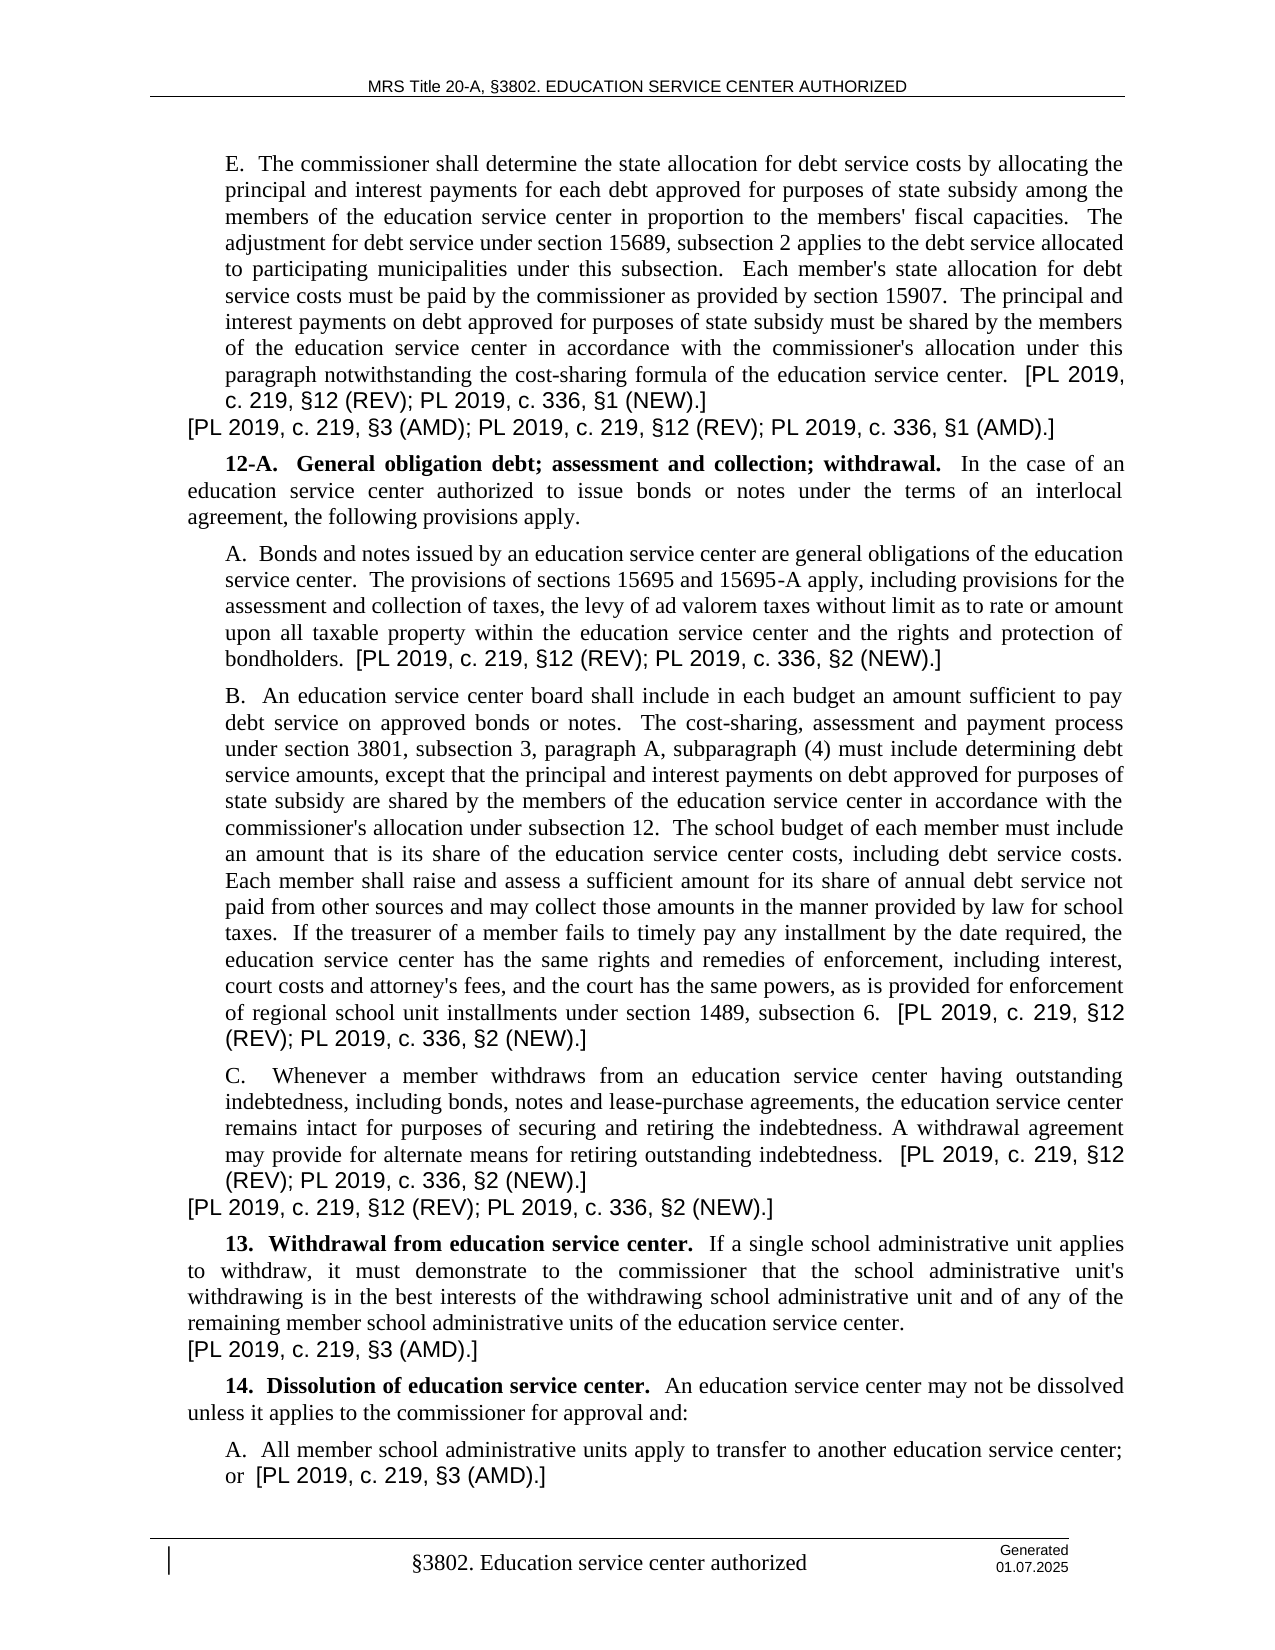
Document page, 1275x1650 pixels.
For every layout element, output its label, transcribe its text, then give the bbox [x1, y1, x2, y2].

text A. Bonds and notes issued by an education service center are general obligations of the education service center. The provisions of sections 15695 and 15695‑A apply, including provisions for the assessment and collection of taxes, the levy of ad valorem taxes without limit as to rate or amount upon all taxable property within the education service center and the rights and protection of bondholders. [PL 2019, c. 219, §12 (REV); PL 2019, c. 336, §2 (NEW).] [225, 540, 1125, 672]
text [PL 2019, c. 219, §3 (AMD); PL 2019, c. 219, §12 (REV); PL 2019, c. 336, §1 (AMD).] [187, 414, 1125, 440]
text E. The commissioner shall determine the state allocation for debt service costs by allocating the principal and interest payments for each debt approved for purposes of state subsidy among the members of the education service center in proportion to the members' fiscal capacities. The adjustment for debt service under section 15689, subsection 2 applies to the debt service allocated to participating municipalities under this subsection. Each member's state allocation for debt service costs must be paid by the commissioner as provided by section 15907. The principal and interest payments on debt approved for purposes of state subsidy must be shared by the members of the education service center in accordance with the commissioner's allocation under this paragraph notwithstanding the cost-sharing formula of the education service center. [PL 2019, c. 219, §12 (REV); PL 2019, c. 336, §1 (NEW).] [225, 150, 1125, 414]
text A. All member school administrative units apply to transfer to another education service center; or [PL 2019, c. 219, §3 (AMD).] [225, 1436, 1125, 1488]
text C. Whenever a member withdraws from an education service center having outstanding indebtedness, including bonds, notes and lease-purchase agreements, the education service center remains intact for purposes of securing and retiring the indebtedness. A withdrawal agreement may provide for alternate means for retiring outstanding indebtedness. [PL 2019, c. 219, §12 (REV); PL 2019, c. 336, §2 (NEW).] [225, 1062, 1125, 1193]
text B. An education service center board shall include in each budget an amount sufficient to pay debt service on approved bonds or notes. The cost-sharing, assessment and payment process under section 3801, subsection 3, paragraph A, subparagraph (4) must include determining debt service amounts, except that the principal and interest payments on debt approved for purposes of state subsidy are shared by the members of the education service center in accordance with the commissioner's allocation under subsection 12. The school budget of each member must include an amount that is its share of the education service center costs, including debt service costs. Each member shall raise and assess a sufficient amount for its share of annual debt service not paid from other sources and may collect those amounts in the manner provided by law for school taxes. If the treasurer of a member fails to timely pay any installment by the date required, the education service center has the same rights and remedies of enforcement, including interest, court costs and attorney's fees, and the court has the same powers, as is provided for enforcement of regional school unit installments under section 1489, subsection 6. [PL 2019, c. 219, §12 (REV); PL 2019, c. 336, §2 (NEW).] [225, 682, 1125, 1051]
text [PL 2019, c. 219, §3 (AMD).] [187, 1336, 1125, 1362]
text 14. Dissolution of education service center. An education service center may not be dissolved unless it applies to the commissioner for approval and: [187, 1372, 1125, 1425]
text [PL 2019, c. 219, §12 (REV); PL 2019, c. 336, §2 (NEW).] [187, 1193, 1125, 1220]
text 12-A. General obligation debt; assessment and collection; withdrawal. In the case of an education service center authorized to issue bonds or notes under the terms of an interlocal agreement, the following provisions apply. [187, 450, 1125, 529]
text 13. Withdrawal from education service center. If a single school administrative unit applies to withdraw, it must demonstrate to the commissioner that the school administrative unit's withdrawing is in the best interests of the withdrawing school administrative unit and of any of the remaining member school administrative units of the education service center. [187, 1230, 1125, 1336]
